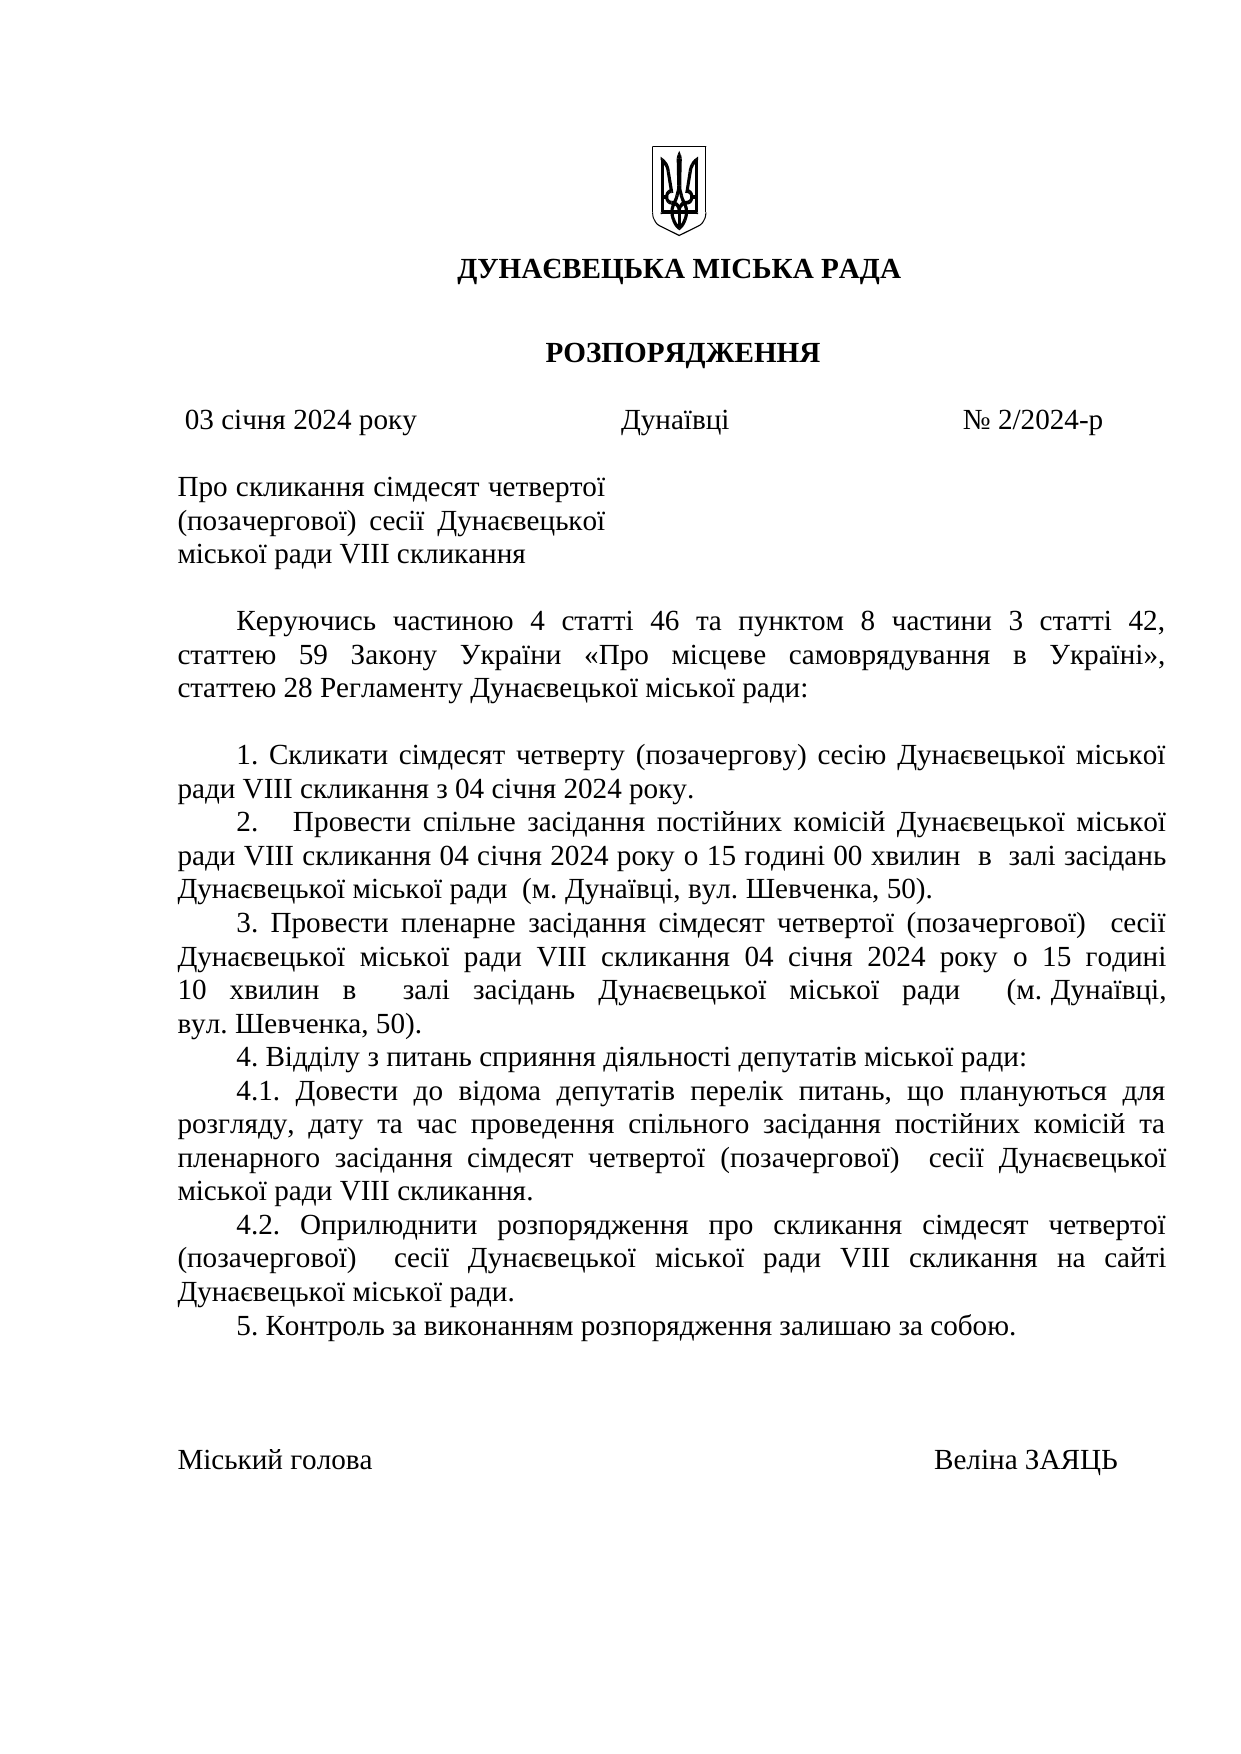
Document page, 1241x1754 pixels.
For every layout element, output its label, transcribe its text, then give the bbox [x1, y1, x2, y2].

list 4.2. Оприлюднити розпорядження про скликання сімдесят четвертої (позачергової) сесії Дунаєвецької міської ради VІІІ скликання на сайті Дунаєвецької міської ради. [177, 1207, 1167, 1308]
text 4.1. Довести до відома депутатів перелік питань, що плануються для розгляду, дату та час проведення спільного засідання постійних комісій та пленарного засідання сімдесят четвертої (позачергової) сесії Дунаєвецької міської ради VІІІ скликання. [177, 1073, 1167, 1207]
text Про скликання сімдесят четвертої (позачергової) сесії Дунаєвецької міської ради VІІІ скликання [177, 469, 605, 570]
text 03 січня 2024 року Дунаївці № 2/2024-р [177, 402, 1181, 436]
text 5. Контроль за виконанням розпорядження залишаю за собою. [177, 1308, 1167, 1341]
text 3. Провести пленарне засідання сімдесят четвертої (позачергової) сесії Дунаєвецької міської ради VІІІ скликання 04 січня 2024 року о 15 годині 10 хвилин в залі засідань Дунаєвецької міської ради (м. Дунаївці, вул. Шевченка, 50). [177, 905, 1167, 1039]
text 4. Відділу з питань сприяння діяльності депутатів міської ради: [177, 1039, 1167, 1073]
text РОЗПОРЯДЖЕННЯ [177, 335, 1181, 368]
text 1. Скликати сімдесят четверту (позачергову) сесію Дунаєвецької міської ради VІІІ скликання з 04 січня 2024 року. [177, 737, 1167, 804]
text 2. Провести спільне засідання постійних комісій Дунаєвецької міської ради VІІІ скликання 04 січня 2024 року о 15 годині 00 хвилин в залі засідань Дунаєвецької міської ради (м. Дунаївці, вул. Шевченка, 50). [177, 804, 1167, 905]
text Керуючись частиною 4 статті 46 та пунктом 8 частини 3 статті 42, статтею 59 Закону України «Про місцеве самоврядування в Україні», статтею 28 Регламенту Дунаєвецької міської ради: [177, 603, 1167, 704]
text ДУНАЄВЕЦЬКА МІСЬКА РАДА [177, 251, 1181, 284]
text Міський голова Веліна ЗАЯЦЬ [177, 1442, 1181, 1475]
